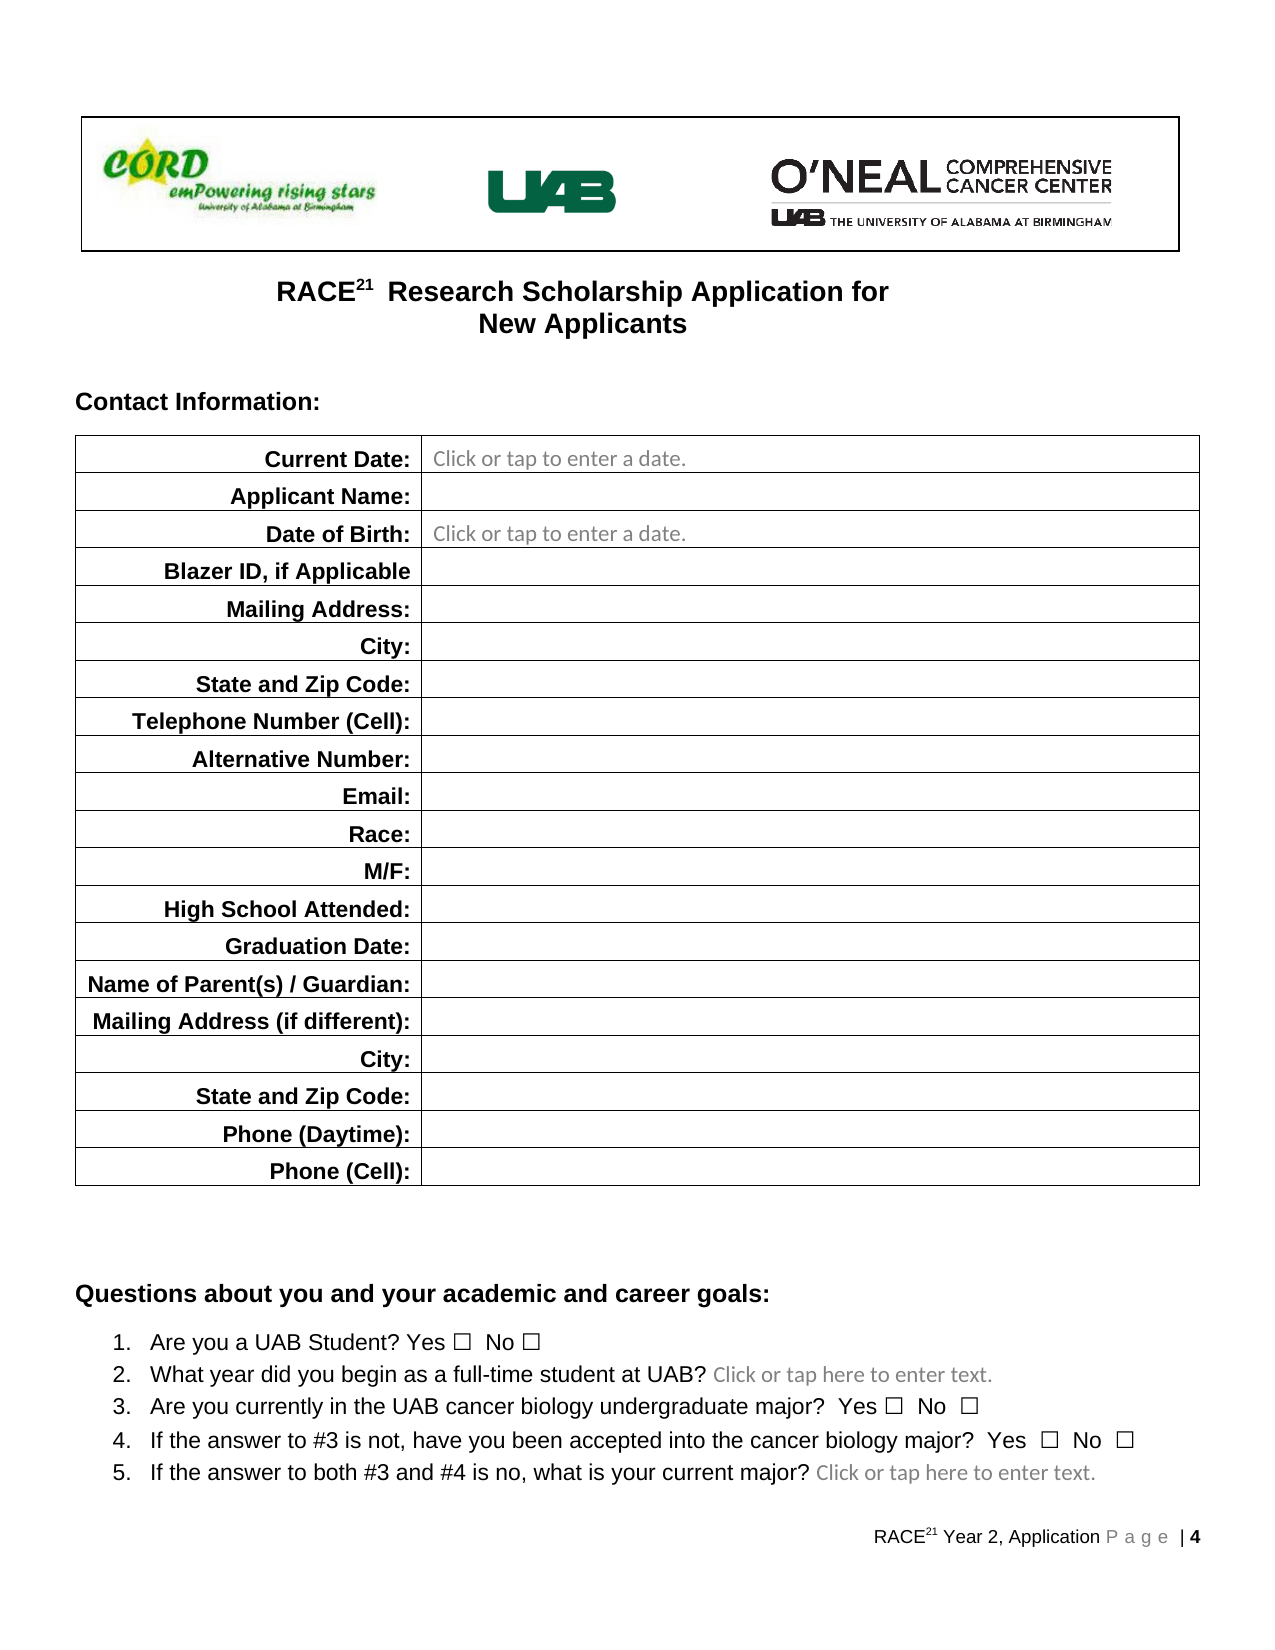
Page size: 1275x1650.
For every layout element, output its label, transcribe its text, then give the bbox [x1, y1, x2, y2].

picture [96, 124, 378, 226]
list If the answer to both #3 and #4 is no, what is your current major? [112, 1458, 1200, 1486]
text Contact Information: [75, 387, 1200, 416]
list Are you a UAB Student? Yes No [112, 1326, 1200, 1357]
picture [471, 153, 627, 226]
picture [771, 159, 1112, 226]
text Questions about you and your academic and career goals: [75, 1278, 1200, 1307]
subtitle RACE21 Research Scholarship Application for New Applicants [270, 252, 895, 339]
list If the answer to #3 is not, have you been accepted into the cancer biology major? Yes No [112, 1424, 1200, 1455]
list Are you currently in the UAB cancer biology undergraduate major? Yes No [112, 1390, 1200, 1421]
list What year did you begin as a full-time student at UAB? [112, 1360, 1200, 1388]
